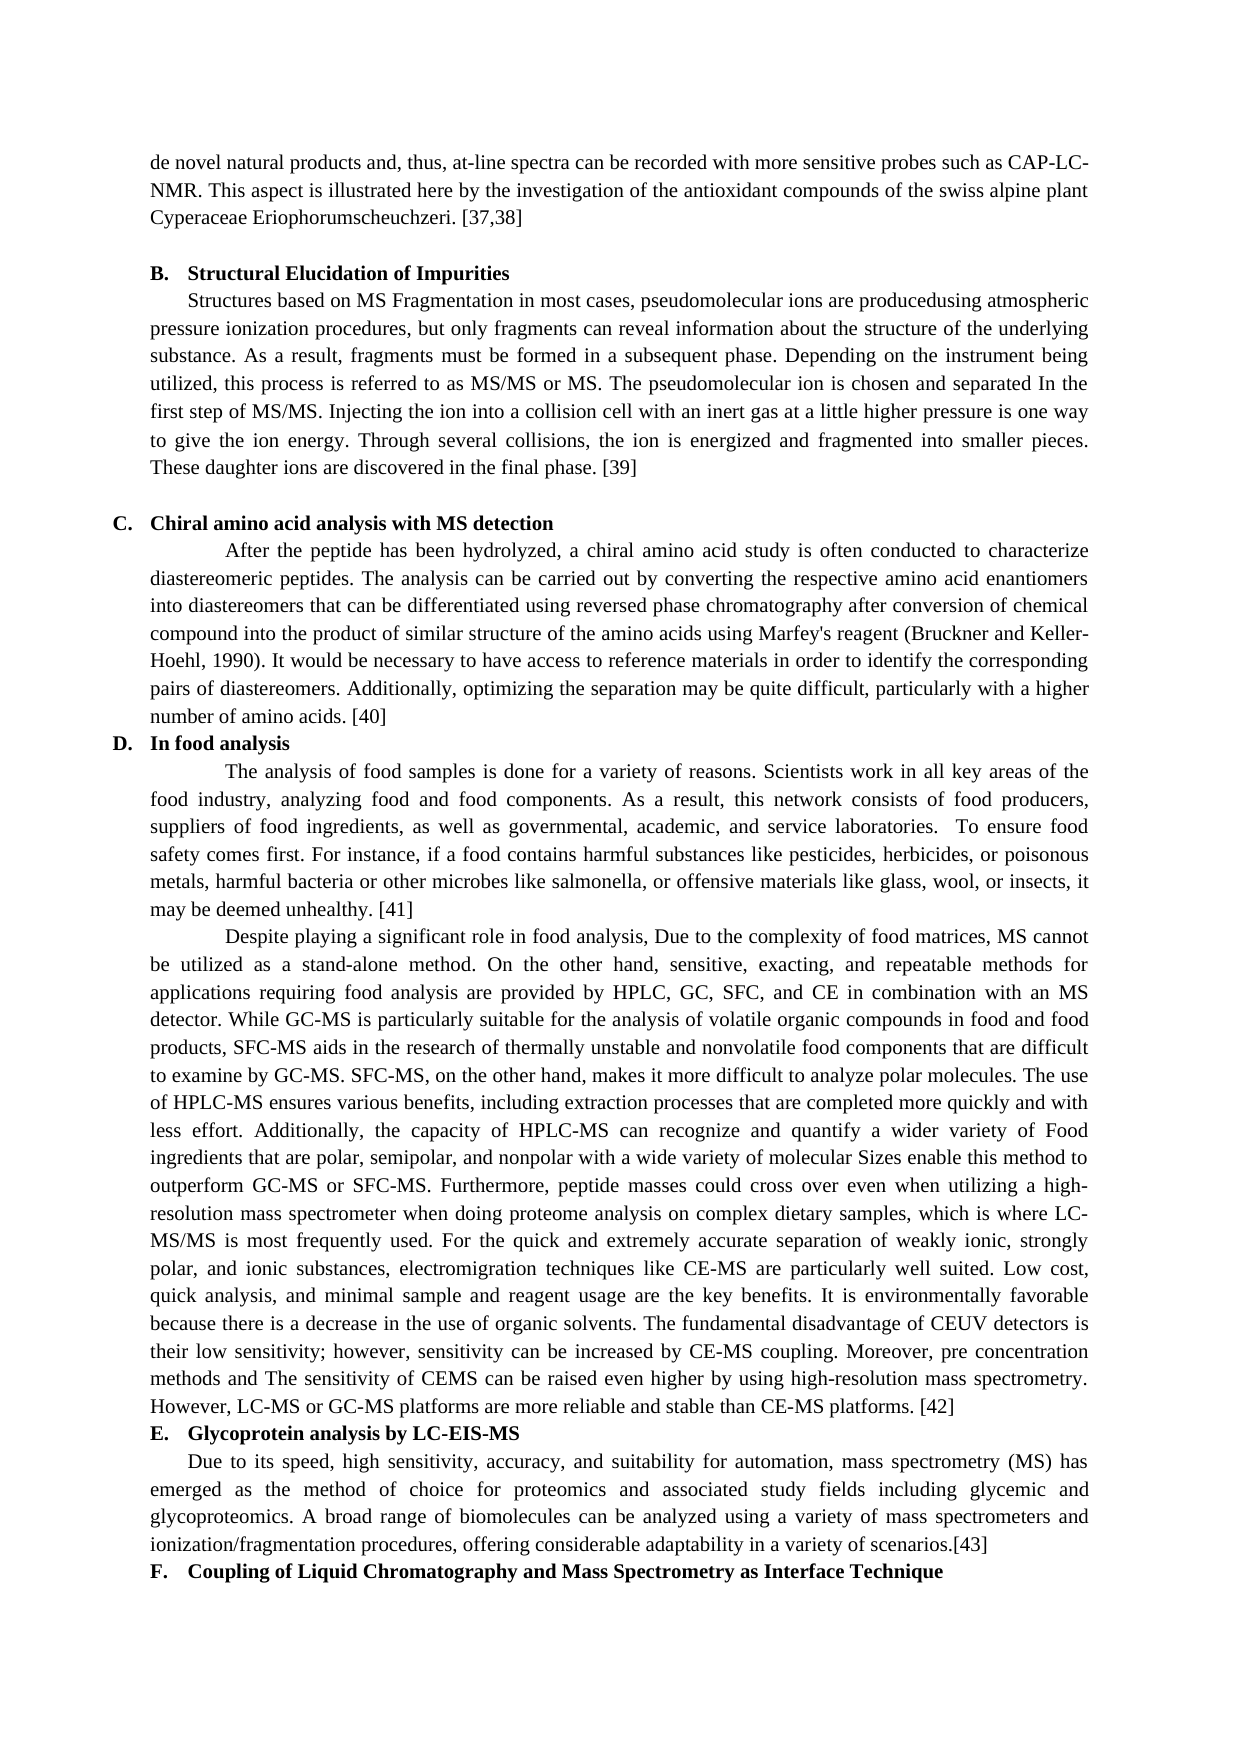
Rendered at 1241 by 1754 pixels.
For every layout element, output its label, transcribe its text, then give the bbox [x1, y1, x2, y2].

list Despite playing a significant role in food analysis, Due to the complexity of food matrices, MS cannot be utilized as a stand-alone method. On the other hand, sensitive, exacting, and repeatable methods for applications requiring food analysis are provided by HPLC, GC, SFC, and CE in combination with an MS detector. While GC-MS is particularly suitable for the analysis of volatile organic compounds in food and food products, SFC-MS aids in the research of thermally unstable and nonvolatile food components that are difficult to examine by GC-MS. SFC-MS, on the other hand, makes it more difficult to analyze polar molecules. The use of HPLC-MS ensures various benefits, including extraction processes that are completed more quickly and with less effort. Additionally, the capacity of HPLC-MS can recognize and quantify a wider variety of Food ingredients that are polar, semipolar, and nonpolar with a wide variety of molecular Sizes enable this method to outperform GC-MS or SFC-MS. Furthermore, peptide masses could cross over even when utilizing a high-resolution mass spectrometer when doing proteome analysis on complex dietary samples, which is where LC-MS/MS is most frequently used. For the quick and extremely accurate separation of weakly ionic, strongly polar, and ionic substances, electromigration techniques like CE-MS are particularly well suited. Low cost, quick analysis, and minimal sample and reagent usage are the key benefits. It is environmentally favorable because there is a decrease in the use of organic solvents. The fundamental disadvantage of CEUV detectors is their low sensitivity; however, sensitivity can be increased by CE-MS coupling. Moreover, pre concentration methods and The sensitivity of CEMS can be raised even higher by using high-resolution mass spectrometry. However, LC-MS or GC-MS platforms are more reliable and stable than CE-MS platforms. [42] [150, 924, 1090, 1418]
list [150, 150, 1090, 229]
list Structures based on MS Fragmentation in most cases, pseudomolecular ions are producedusing atmospheric pressure ionization procedures, but only fragments can reveal information about the structure of the underlying substance. As a result, fragments must be formed in a subsequent phase. Depending on the instrument being utilized, this process is referred to as MS/MS or MS. The pseudomolecular ion is chosen and separated In the first step of MS/MS. Injecting the ion into a collision cell with an inert gas at a little higher pressure is one way to give the ion energy. Through several collisions, the ion is energized and fragmented into smaller pieces. These daughter ions are discovered in the final phase. [39] [150, 288, 1090, 479]
list The analysis of food samples is done for a variety of reasons. Scientists work in all key areas of the food industry, analyzing food and food components. As a result, this network consists of food producers, suppliers of food ingredients, as well as governmental, academic, and service laboratories. To ensure food safety comes first. For instance, if a food contains harmful substances like pesticides, herbicides, or poisonous metals, harmful bacteria or other microbes like salmonella, or offensive materials like glass, wool, or insects, it may be deemed unhealthy. [41] [150, 759, 1090, 921]
list After the peptide has been hydrolyzed, a chiral amino acid study is often conducted to characterize diastereomeric peptides. The analysis can be carried out by converting the respective amino acid enantiomers into diastereomers that can be differentiated using reversed phase chromatography after conversion of chemical compound into the product of similar structure of the amino acids using Marfey's reagent (Bruckner and Keller-Hoehl, 1990). It would be necessary to have access to reference materials in order to identify the corresponding pairs of diastereomers. Additionally, optimizing the separation may be quite difficult, particularly with a higher number of amino acids. [40] [150, 538, 1090, 728]
list Glycoprotein analysis by LC-EIS-MS [150, 1421, 1090, 1445]
list In food analysis [112, 731, 1090, 755]
list Structural Elucidation of Impurities [150, 260, 1090, 284]
list Coupling of Liquid Chromatography and Mass Spectrometry as Interface Technique [150, 1559, 1090, 1583]
list Due to its speed, high sensitivity, accuracy, and suitability for automation, mass spectrometry (MS) has emerged as the method of choice for proteomics and associated study fields including glycemic and glycoproteomics. A broad range of biomolecules can be analyzed using a variety of mass spectrometers and ionization/fragmentation procedures, offering considerable adaptability in a variety of scenarios.[43] [150, 1449, 1090, 1556]
list Chiral amino acid analysis with MS detection [112, 510, 1090, 534]
